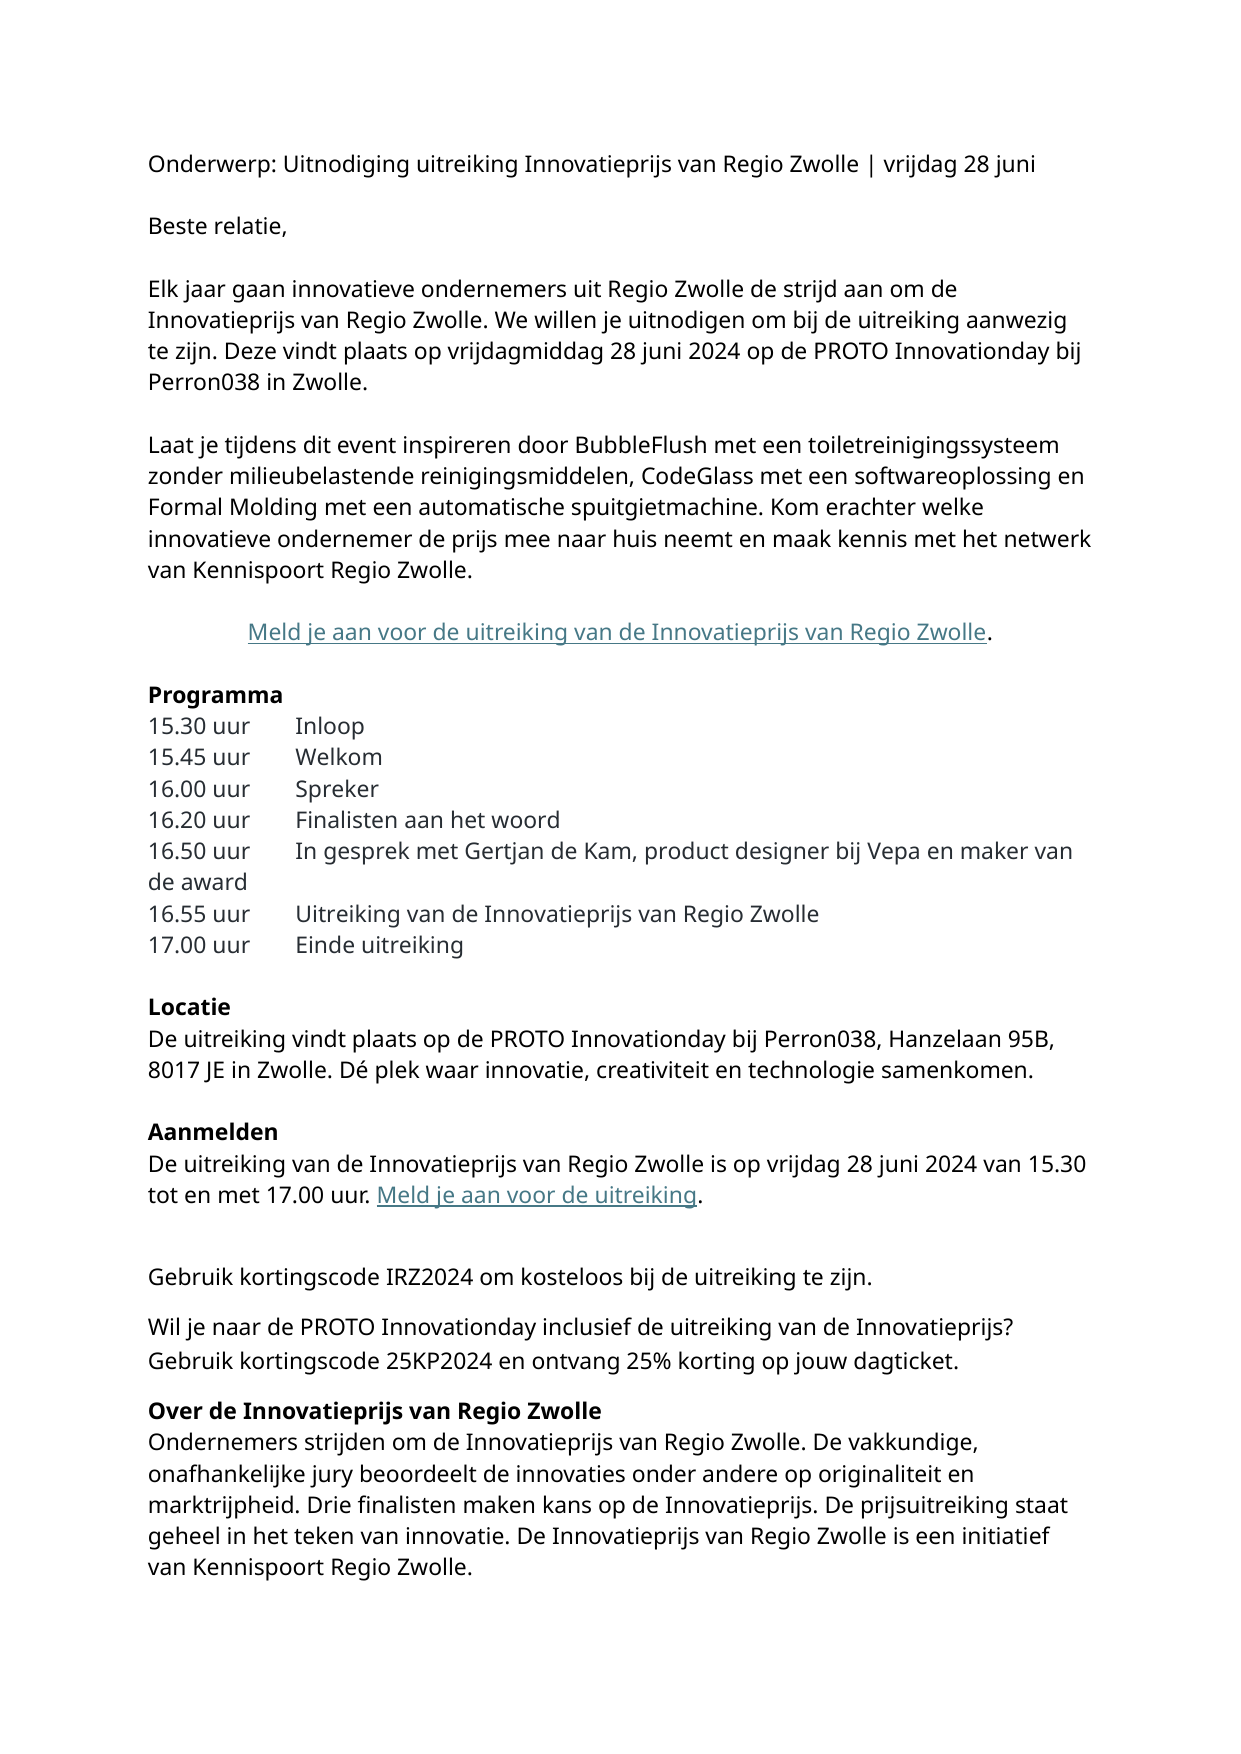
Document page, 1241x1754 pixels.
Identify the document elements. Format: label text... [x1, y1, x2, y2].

text De uitreiking vindt plaats op de PROTO Innovationday bij Perron038, Hanzelaan 95B, 8017 JE in Zwolle. Dé plek waar innovatie, creativiteit en technologie samenkomen. [148, 1023, 1093, 1085]
text Ondernemers strijden om de Innovatieprijs van Regio Zwolle. De vakkundige, onafhankelijke jury beoordeelt de innovaties onder andere op originaliteit en marktrijpheid. Drie finalisten maken kans op de Innovatieprijs. De prijsuitreiking staat geheel in het teken van innovatie. De Innovatieprijs van Regio Zwolle is een initiatief van Kennispoort Regio Zwolle. [148, 1426, 1093, 1583]
text De uitreiking van de Innovatieprijs van Regio Zwolle is op vrijdag 28 juni 2024 van 15.30 tot en met 17.00 uur. Meld je aan voor de uitreiking. [148, 1148, 1093, 1210]
text 16.00 uur Spreker [148, 773, 1093, 804]
text Locatie [148, 991, 1093, 1023]
text Laat je tijdens dit event inspireren door BubbleFlush met een toiletreinigingssysteem zonder milieubelastende reinigingsmiddelen, CodeGlass met een softwareoplossing en Formal Molding met een automatische spuitgietmachine. Kom erachter welke innovatieve ondernemer de prijs mee naar huis neemt en maak kennis met het netwerk van Kennispoort Regio Zwolle. [148, 429, 1093, 585]
text Aanmelden [148, 1116, 1093, 1148]
text 16.55 uur Uitreiking van de Innovatieprijs van Regio Zwolle [148, 898, 1093, 929]
text 15.45 uur Welkom [148, 741, 1093, 773]
text 16.50 uur In gesprek met Gertjan de Kam, product designer bij Vepa en maker van de award [148, 835, 1093, 898]
text Onderwerp: Uitnodiging uitreiking Innovatieprijs van Regio Zwolle | vrijdag 28 juni [148, 148, 1093, 179]
text Over de Innovatieprijs van Regio Zwolle [148, 1395, 1093, 1426]
text Programma [148, 679, 1093, 710]
text Gebruik kortingscode IRZ2024 om kosteloos bij de uitreiking te zijn. [148, 1261, 1093, 1292]
text 15.30 uur Inloop [148, 710, 1093, 741]
text Beste relatie, [148, 210, 1093, 241]
text Wil je naar de PROTO Innovationday inclusief de uitreiking van de Innovatieprijs? Gebruik kortingscode 25KP2024 en ontvang 25% korting op jouw dagticket. [148, 1311, 1093, 1376]
text Elk jaar gaan innovatieve ondernemers uit Regio Zwolle de strijd aan om de Innovatieprijs van Regio Zwolle. We willen je uitnodigen om bij de uitreiking aanwezig te zijn. Deze vindt plaats op vrijdagmiddag 28 juni 2024 op de PROTO Innovationday bij Perron038 in Zwolle. [148, 273, 1093, 398]
text Meld je aan voor de uitreiking van de Innovatieprijs van Regio Zwolle. [148, 616, 1093, 648]
text 16.20 uur Finalisten aan het woord [148, 804, 1093, 835]
text 17.00 uur Einde uitreiking [148, 929, 1093, 960]
